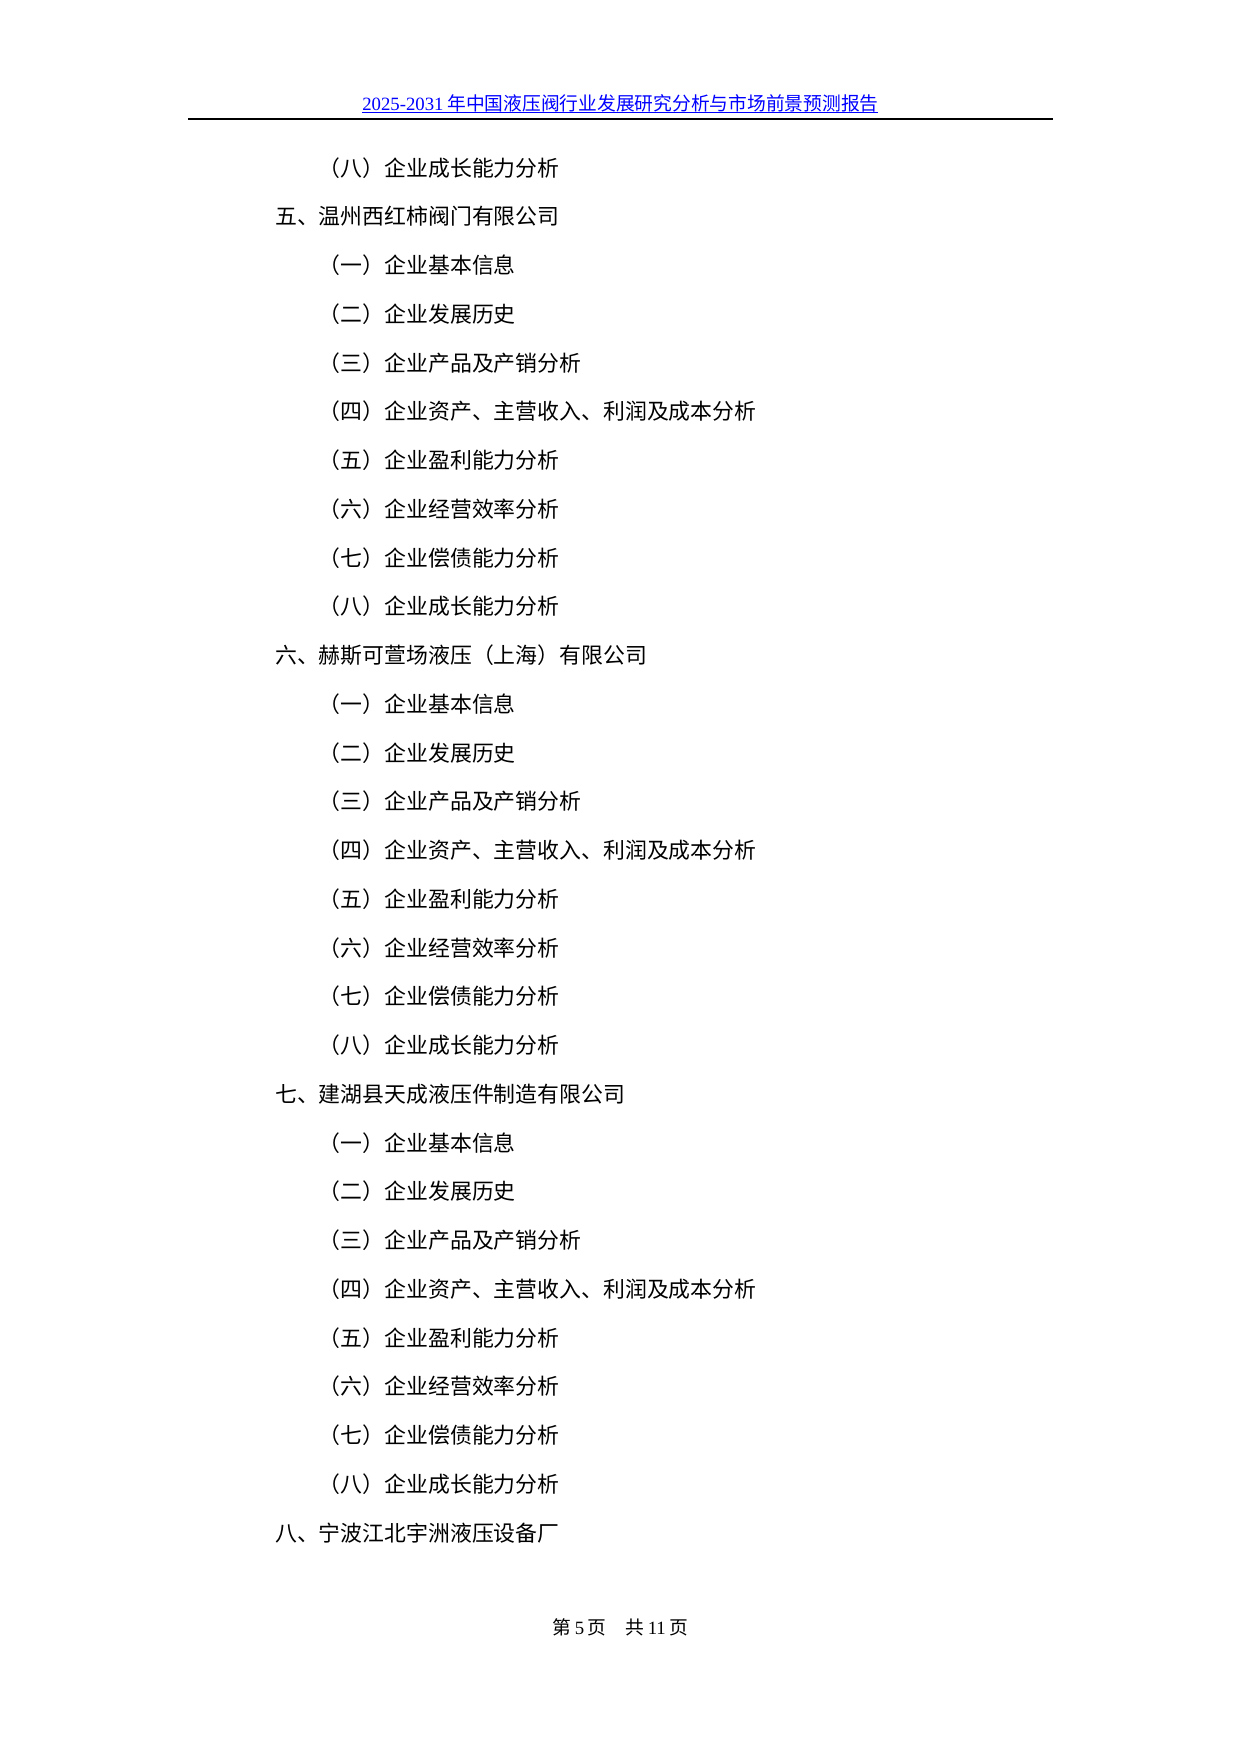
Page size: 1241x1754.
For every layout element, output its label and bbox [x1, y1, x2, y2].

text [187, 150, 1053, 1548]
